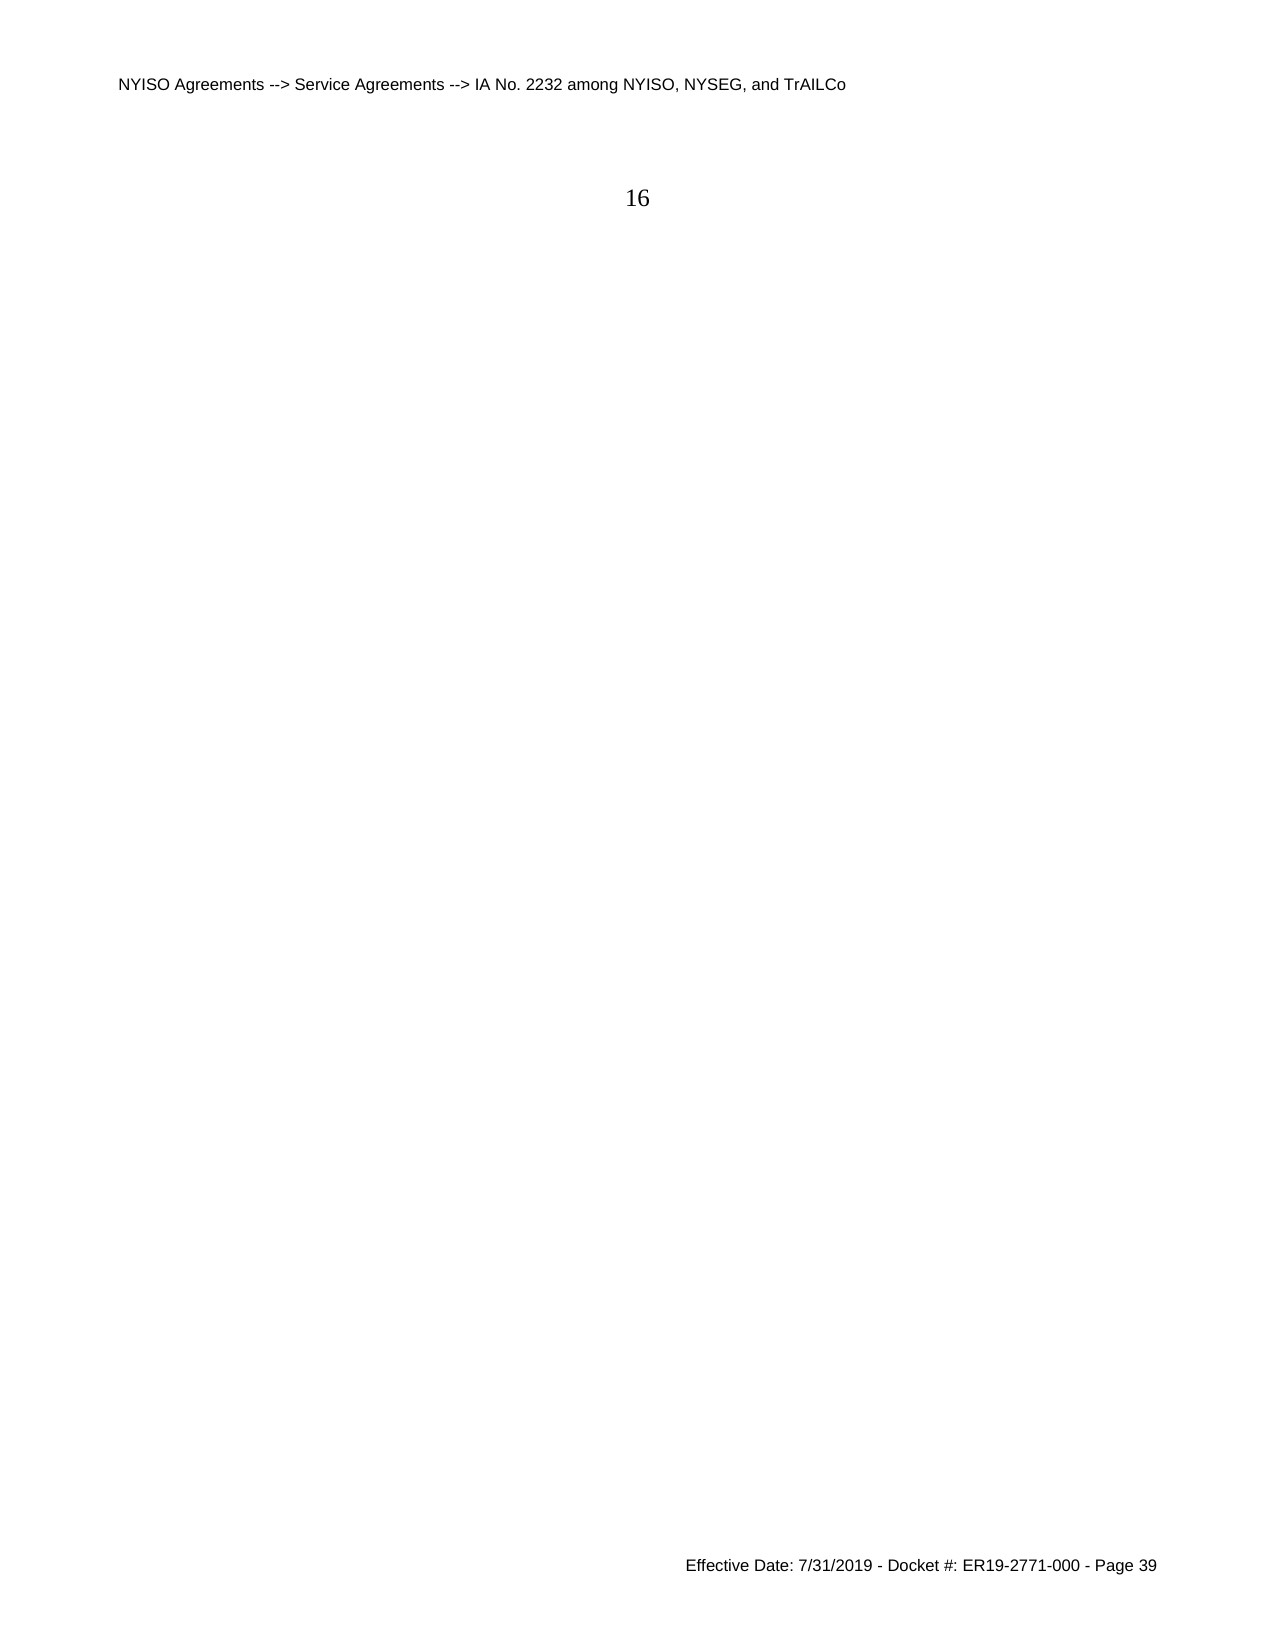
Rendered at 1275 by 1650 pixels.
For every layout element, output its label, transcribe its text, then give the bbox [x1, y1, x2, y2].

text 16 [625, 183, 1275, 212]
